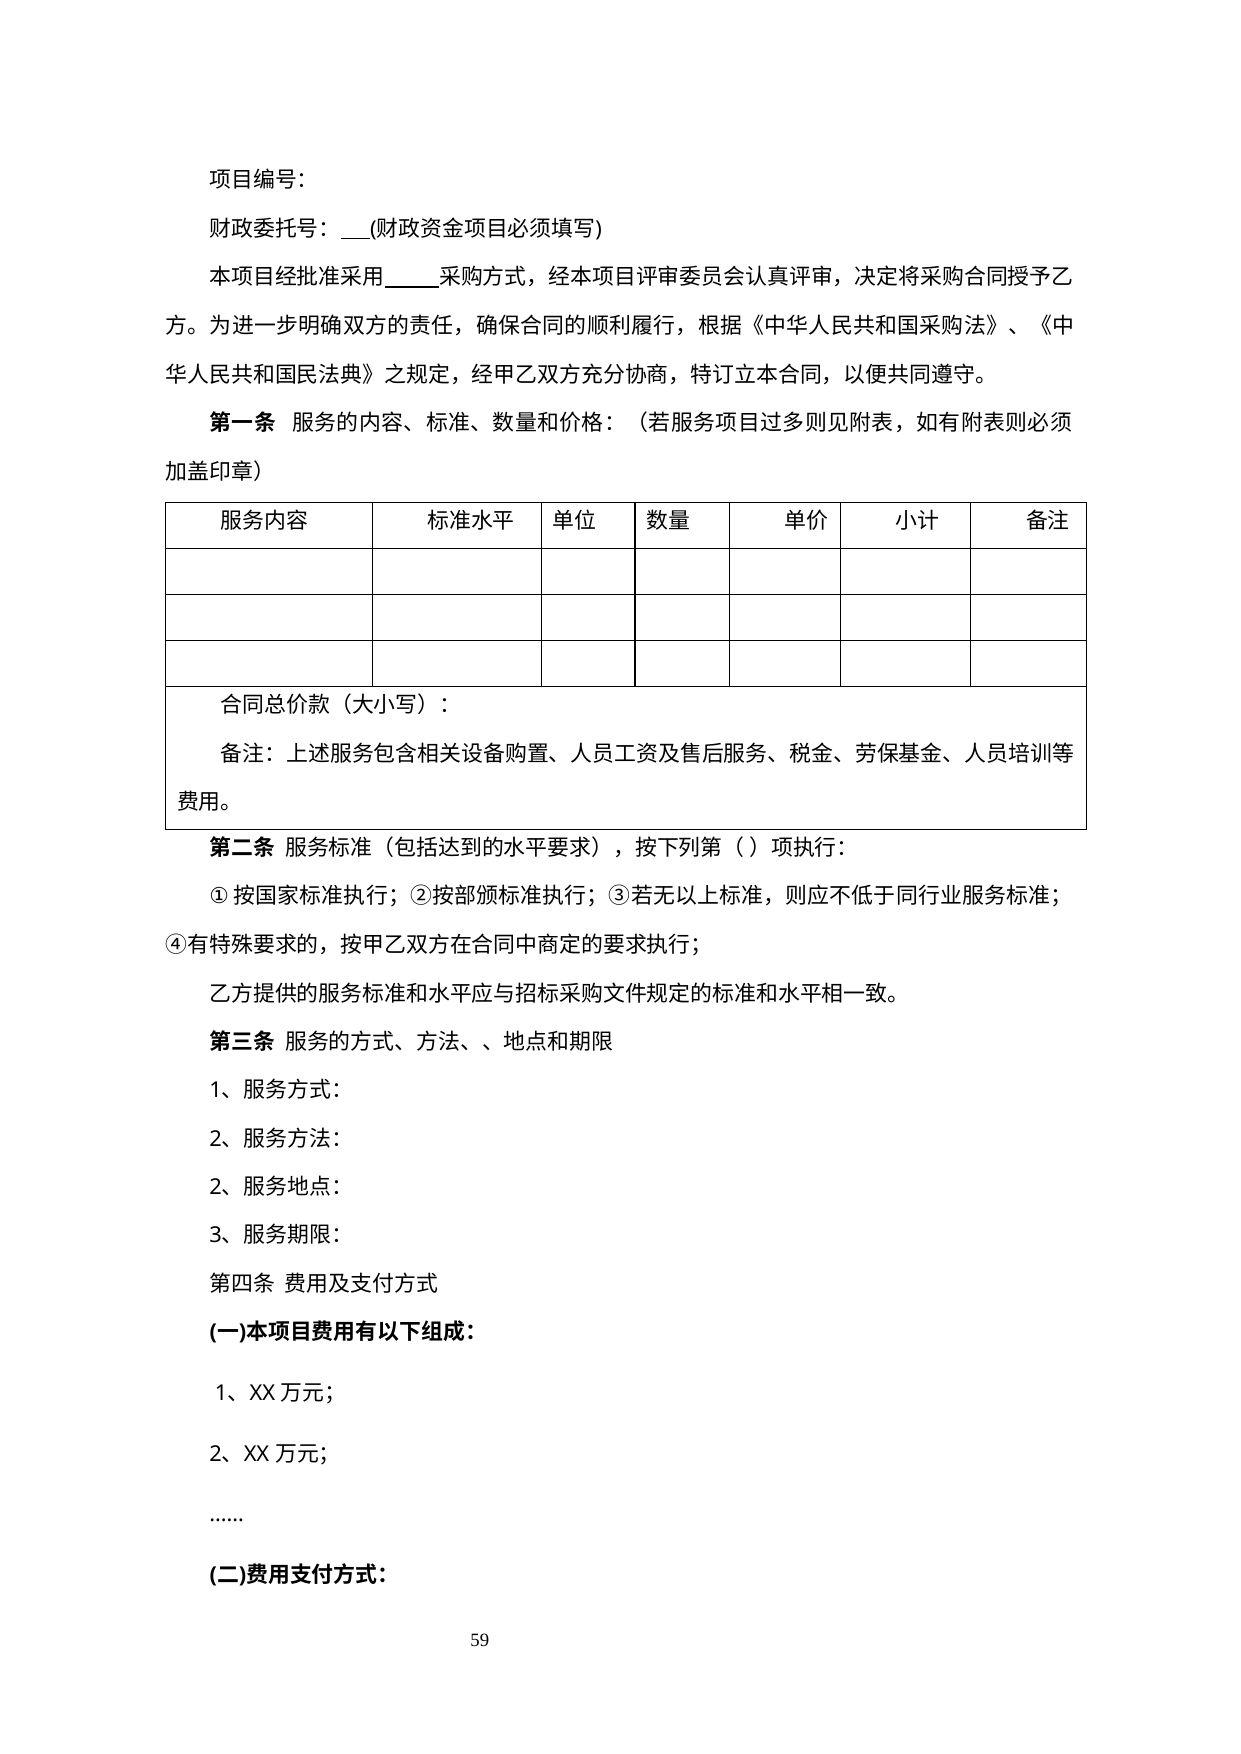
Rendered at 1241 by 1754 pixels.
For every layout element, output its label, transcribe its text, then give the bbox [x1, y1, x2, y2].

text 财政委托号： (财政资金项目必须填写) [165, 210, 1075, 243]
table_header 单位 [542, 503, 634, 548]
text 2、服务地点： [165, 1169, 1075, 1201]
table_cell [730, 641, 840, 686]
table_cell [636, 641, 729, 686]
text 3、服务期限： [165, 1217, 1075, 1249]
table_header 单价 [730, 503, 840, 548]
text 第一条 服务的内容、标准、数量和价格：（若服务项目过多则见附表，如有附表则必须加盖印章） [165, 404, 1075, 486]
text 2、服务方法： [165, 1120, 1075, 1153]
text ①按国家标准执行；②按部颁标准执行；③若无以上标准，则应不低于同行业服务标准；④有特殊要求的，按甲乙双方在合同中商定的要求执行； [165, 878, 1075, 959]
text (二)费用支付方式： [165, 1557, 1075, 1590]
text (一)本项目费用有以下组成： [165, 1314, 1075, 1346]
table_cell 合同总价款（大小写）： 备注：上述服务包含相关设备购置、人员工资及售后服务、税金、劳保基金、人员培训等费用。 [166, 687, 1086, 829]
table_header 小计 [841, 503, 970, 548]
text 本项目经批准采用 采购方式，经本项目评审委员会认真评审，决定将采购合同授予乙方。为进一步明确双方的责任，确保合同的顺利履行，根据《中华人民共和国采购法》、《中华人民共和国民法典》之规定，经甲乙双方充分协商，特订立本合同，以便共同遵守。 [165, 259, 1075, 389]
table_cell [636, 549, 729, 594]
text 第二条 服务标准（包括达到的水平要求），按下列第（ ）项执行： [165, 830, 1075, 862]
table_cell [841, 641, 970, 686]
table_cell [542, 549, 634, 594]
table_cell [166, 549, 372, 594]
table_header 标准水平 [373, 503, 541, 548]
text 第四条 费用及支付方式 [165, 1265, 1075, 1298]
table_cell [166, 641, 372, 686]
table_cell [971, 549, 1086, 594]
table_header 数量 [636, 503, 729, 548]
table_cell [373, 641, 541, 686]
text 项目编号： [165, 162, 1075, 194]
text …… [165, 1497, 1075, 1529]
table_cell [373, 549, 541, 594]
table_cell [841, 549, 970, 594]
text 1、服务方式： [165, 1072, 1075, 1104]
table_cell [730, 549, 840, 594]
text 第三条 服务的方式、方法、、地点和期限 [165, 1024, 1075, 1056]
table_cell [542, 595, 634, 640]
text 2、XX 万元； [165, 1436, 1075, 1468]
table_cell [373, 595, 541, 640]
table_cell [971, 595, 1086, 640]
table_header 服务内容 [166, 503, 372, 548]
table_cell [841, 595, 970, 640]
text 乙方提供的服务标准和水平应与招标采购文件规定的标准和水平相一致。 [165, 975, 1075, 1008]
table_cell [542, 641, 634, 686]
table_cell [636, 595, 729, 640]
text 1、XX 万元； [165, 1375, 1075, 1407]
table_cell [971, 641, 1086, 686]
table_cell [730, 595, 840, 640]
table_header 备注 [971, 503, 1086, 548]
table_cell [166, 595, 372, 640]
